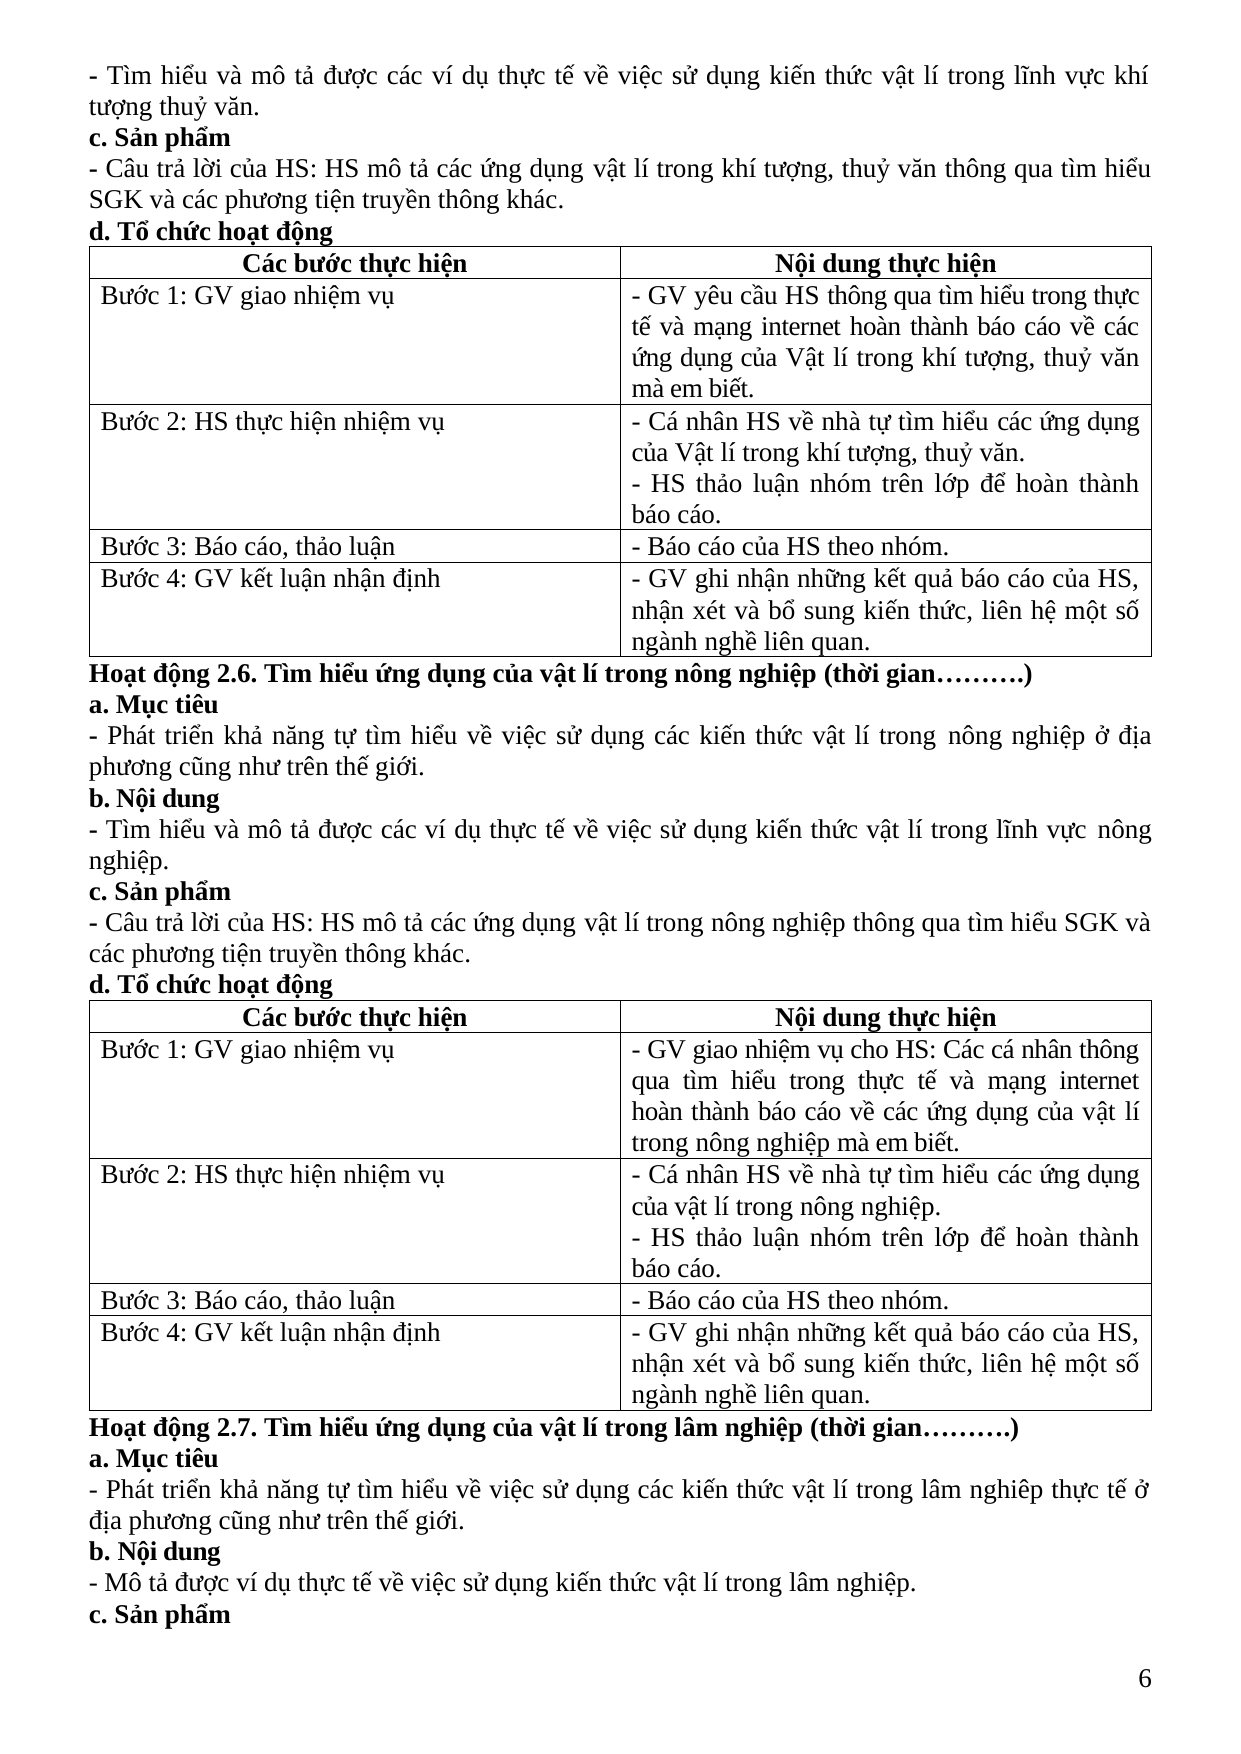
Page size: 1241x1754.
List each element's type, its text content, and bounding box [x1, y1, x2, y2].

table_cell Bước 3: Báo cáo, thảo luận [90, 1284, 620, 1315]
text - Câu trả lời của HS: HS mô tả các ứng dụng vật lí trong khí tượng, thuỷ văn thông qua tìm hiểu SGK và các phương tiện truyền thông khác. [89, 152, 1152, 215]
table_header Các bước thực hiện [90, 1001, 620, 1032]
text c. Sản phẩm [89, 1598, 1152, 1629]
text - Mô tả được ví dụ thực tế về việc sử dụng kiến thức vật lí trong lâm nghiệp. [89, 1567, 1152, 1598]
table_header Nội dung thực hiện [621, 1001, 1151, 1032]
text a. Mục tiêu [89, 688, 1152, 719]
table_cell - Báo cáo của HS theo nhóm. [621, 1284, 1151, 1315]
table_cell Bước 1: GV giao nhiệm vụ [90, 1033, 620, 1157]
text b. Nội dung [89, 782, 1152, 813]
text - Tìm hiểu và mô tả được các ví dụ thực tế về việc sử dụng kiến thức vật lí trong lĩnh vực nông nghiệp. [89, 813, 1152, 875]
table_cell Bước 2: HS thực hiện nhiệm vụ [90, 405, 620, 529]
table_cell Bước 4: GV kết luận nhận định [90, 1316, 620, 1410]
text - Tìm hiểu và mô tả được các ví dụ thực tế về việc sử dụng kiến thức vật lí trong lĩnh vực khí tượng thuỷ văn. [89, 59, 1152, 121]
text b. Nội dung [89, 1535, 1152, 1567]
table_cell - Báo cáo của HS theo nhóm. [621, 530, 1151, 562]
table_cell - GV giao nhiệm vụ cho HS: Các cá nhân thông qua tìm hiểu trong thực tế và mạng internet hoàn thành báo cáo về các ứng dụng của vật lí trong nông nghiệp mà em biết. [621, 1033, 1151, 1157]
text Hoạt động 2.6. Tìm hiểu ứng dụng của vật lí trong nông nghiệp (thời gian……….) [89, 657, 1152, 688]
text c. Sản phẩm [89, 875, 1152, 906]
text - Câu trả lời của HS: HS mô tả các ứng dụng vật lí trong nông nghiệp thông qua tìm hiểu SGK và các phương tiện truyền thông khác. [89, 906, 1152, 968]
table_cell Bước 1: GV giao nhiệm vụ [90, 279, 620, 404]
text Hoạt động 2.7. Tìm hiểu ứng dụng của vật lí trong lâm nghiệp (thời gian……….) [89, 1411, 1152, 1442]
table_header Các bước thực hiện [90, 247, 620, 278]
text - Phát triển khả năng tự tìm hiểu về việc sử dụng các kiến thức vật lí trong lâm nghiêp thực tế ở địa phương cũng như trên thế giới. [89, 1473, 1152, 1535]
table_cell Bước 3: Báo cáo, thảo luận [90, 530, 620, 562]
table_cell - Cá nhân HS về nhà tự tìm hiểu các ứng dụng của Vật lí trong khí tượng, thuỷ văn. - HS thảo luận nhóm trên lớp để hoàn thành báo cáo. [621, 405, 1151, 529]
text - Phát triển khả năng tự tìm hiểu về việc sử dụng các kiến thức vật lí trong nông nghiệp ở địa phương cũng như trên thế giới. [89, 719, 1152, 782]
table_header Nội dung thực hiện [621, 247, 1151, 278]
table_cell - GV yêu cầu HS thông qua tìm hiểu trong thực tế và mạng internet hoàn thành báo cáo về các ứng dụng của Vật lí trong khí tượng, thuỷ văn mà em biết. [621, 279, 1151, 404]
table_cell Bước 2: HS thực hiện nhiệm vụ [90, 1159, 620, 1283]
table_cell - GV ghi nhận những kết quả báo cáo của HS, nhận xét và bổ sung kiến thức, liên hệ một số ngành nghề liên quan. [621, 1316, 1151, 1410]
table_cell - GV ghi nhận những kết quả báo cáo của HS, nhận xét và bổ sung kiến thức, liên hệ một số ngành nghề liên quan. [621, 563, 1151, 656]
text d. Tổ chức hoạt động [89, 215, 1152, 246]
text c. Sản phẩm [89, 121, 1152, 152]
table_cell Bước 4: GV kết luận nhận định [90, 563, 620, 656]
text a. Mục tiêu [89, 1442, 1152, 1473]
text d. Tổ chức hoạt động [89, 968, 1152, 1000]
table_cell - Cá nhân HS về nhà tự tìm hiểu các ứng dụng của vật lí trong nông nghiệp. - HS thảo luận nhóm trên lớp để hoàn thành báo cáo. [621, 1159, 1151, 1283]
